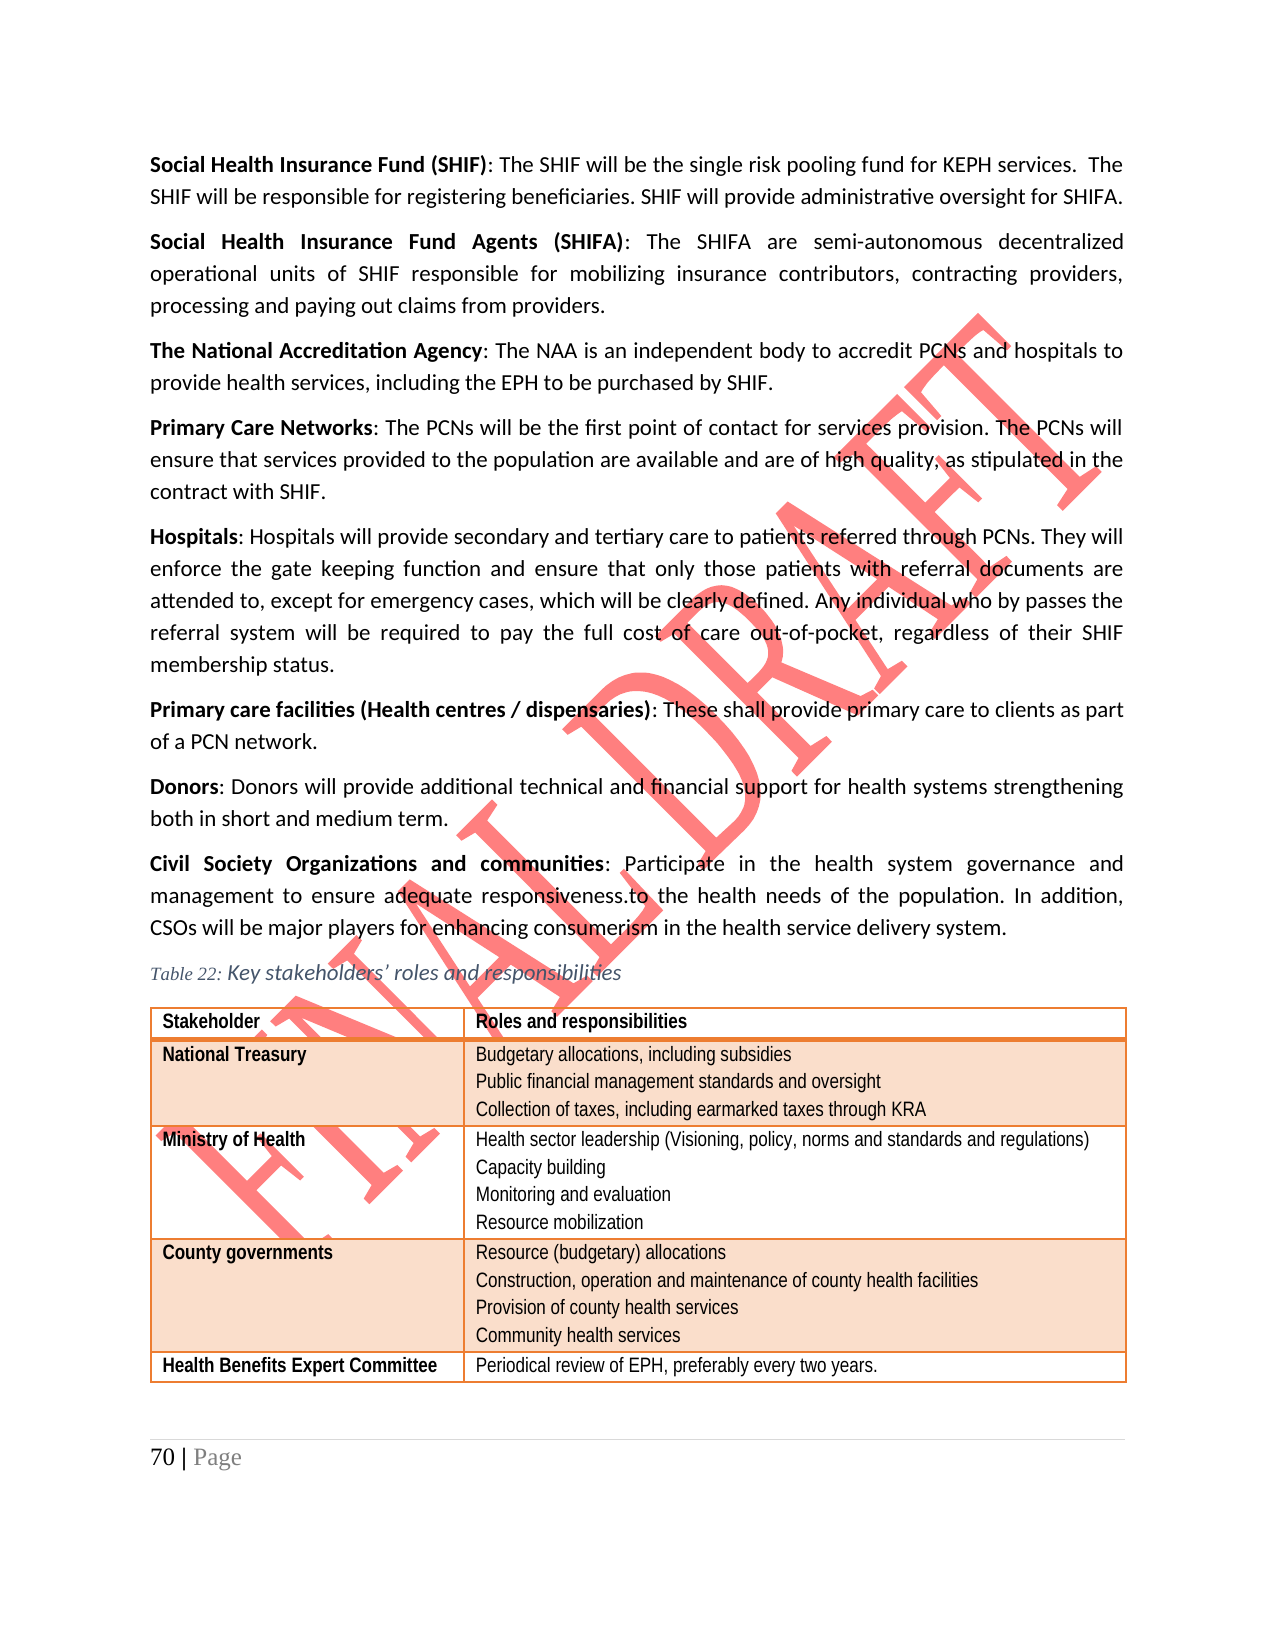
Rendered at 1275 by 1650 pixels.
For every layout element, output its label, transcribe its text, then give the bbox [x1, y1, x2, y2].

table_cell County governments [152, 1240, 463, 1351]
table_cell Periodical review of EPH, preferably every two years. [465, 1353, 1125, 1381]
text Donors: Donors will provide additional technical and financial support for health systems strengthening both in short and medium term. [150, 772, 1125, 832]
table_cell Health sector leadership (Visioning, policy, norms and standards and regulations) Capacity building Monitoring and evaluation Resource mobilization [465, 1127, 1125, 1238]
table_header Stakeholder [152, 1009, 463, 1037]
text Primary Care Networks: The PCNs will be the first point of contact for services provision. The PCNs will ensure that services provided to the population are available and are of high quality, as stipulated in the contract with SHIF. [150, 413, 1125, 505]
text The National Accreditation Agency: The NAA is an independent body to accredit PCNs and hospitals to provide health services, including the EPH to be purchased by SHIF. [150, 336, 1125, 396]
text Social Health Insurance Fund Agents (SHIFA): The SHIFA are semi-autonomous decentralized operational units of SHIF responsible for mobilizing insurance contributors, contracting providers, processing and paying out claims from providers. [150, 227, 1125, 319]
table_cell National Treasury [152, 1042, 463, 1125]
text Primary care facilities (Health centres / dispensaries): These shall provide primary care to clients as part of a PCN network. [150, 695, 1125, 756]
text Table 22: Key stakeholders’ roles and responsibilities [150, 958, 1125, 986]
table_cell Resource (budgetary) allocations Construction, operation and maintenance of county health facilities Provision of county health services Community health services [465, 1240, 1125, 1351]
table_cell Ministry of Health [152, 1127, 463, 1238]
text Hospitals: Hospitals will provide secondary and tertiary care to patients referred through PCNs. They will enforce the gate keeping function and ensure that only those patients with referral documents are attended to, except for emergency cases, which will be clearly defined. Any individual who by passes the referral system will be required to pay the full cost of care out-of-pocket, regardless of their SHIF membership status. [150, 522, 1125, 679]
table_header Roles and responsibilities [465, 1009, 1125, 1037]
table_cell Budgetary allocations, including subsidies Public financial management standards and oversight Collection of taxes, including earmarked taxes through KRA [465, 1042, 1125, 1125]
text Civil Society Organizations and communities: Participate in the health system governance and management to ensure adequate responsiveness.to the health needs of the population. In addition, CSOs will be major players for enhancing consumerism in the health service delivery system. [150, 849, 1125, 941]
text Social Health Insurance Fund (SHIF): The SHIF will be the single risk pooling fund for KEPH services. The SHIF will be responsible for registering beneficiaries. SHIF will provide administrative oversight for SHIFA. [150, 150, 1125, 210]
table_cell Health Benefits Expert Committee [152, 1353, 463, 1381]
